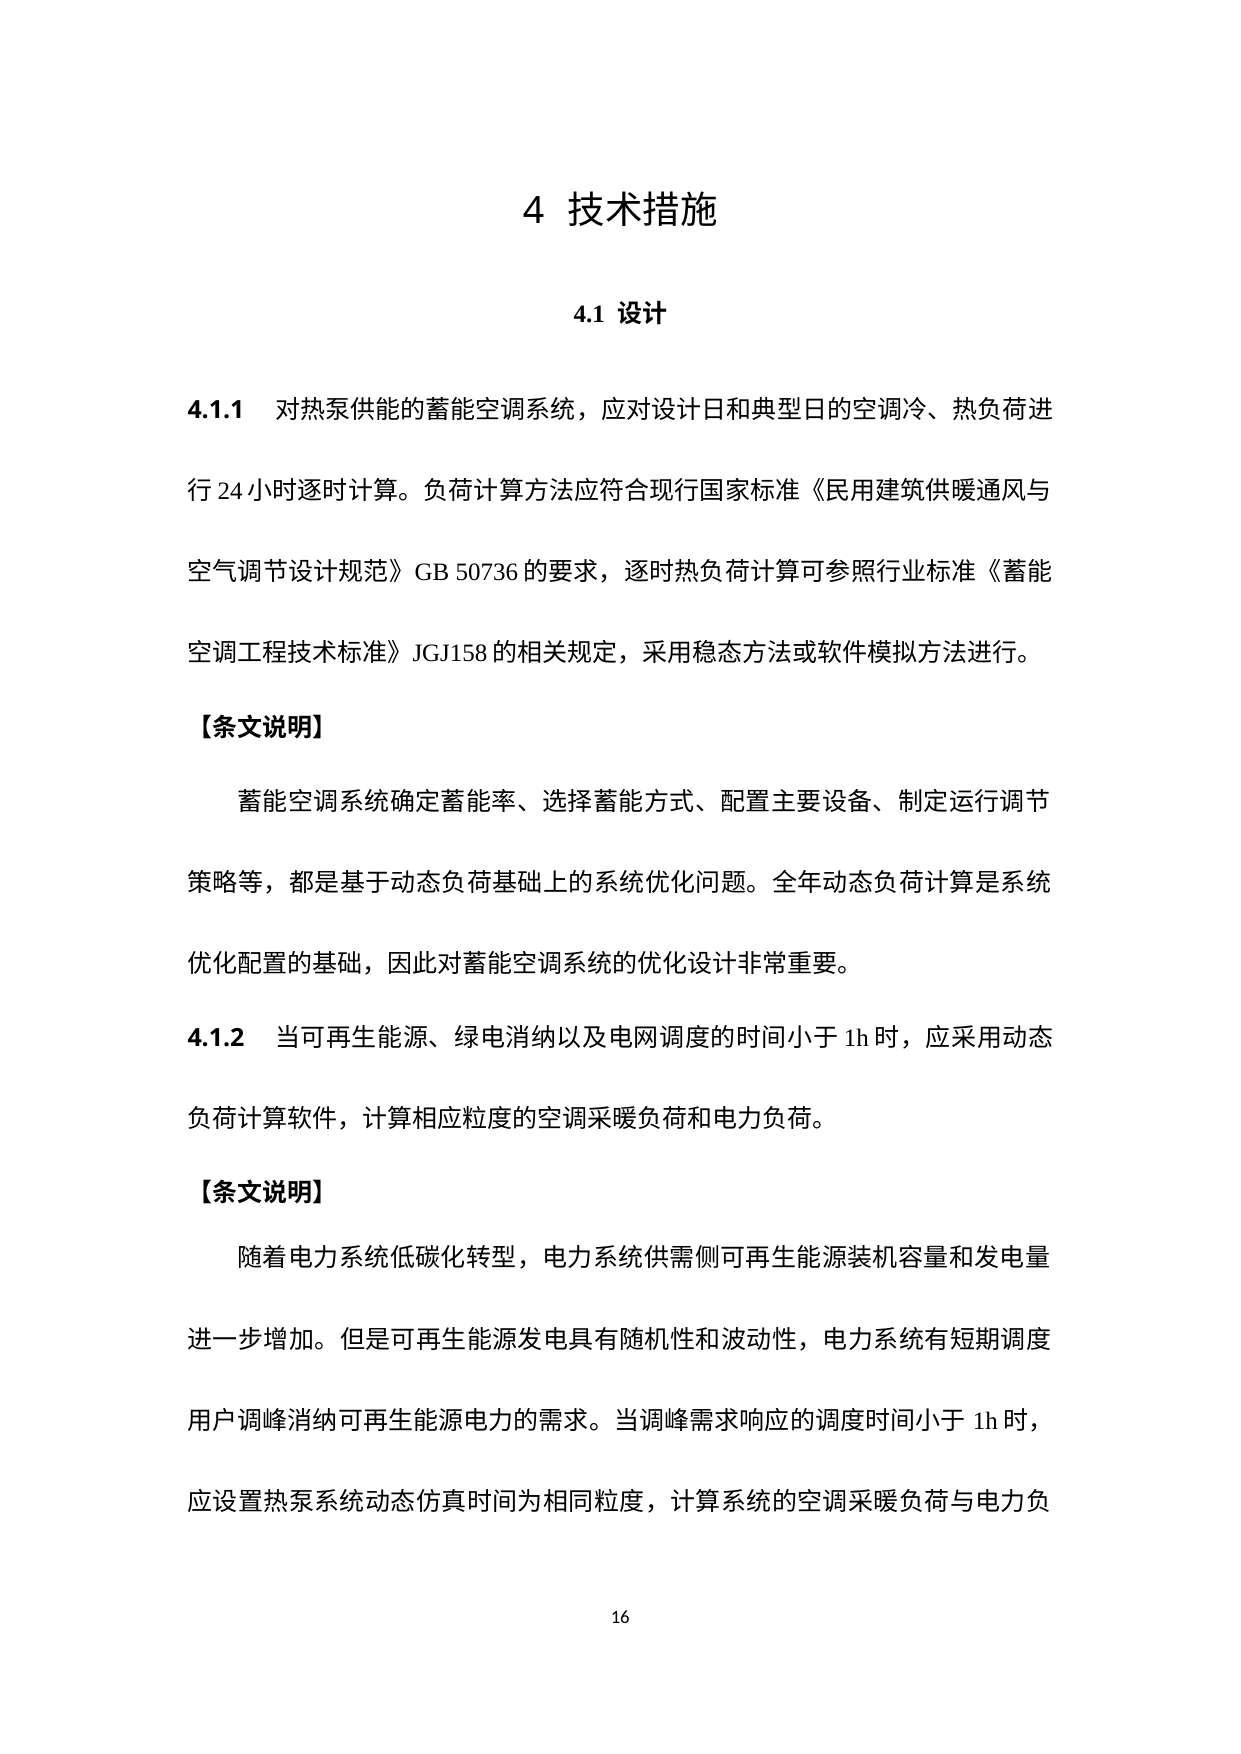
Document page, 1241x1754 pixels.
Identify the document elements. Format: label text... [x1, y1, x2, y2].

subtitle 对热泵供能的蓄能空调系统，应对设计日和典型日的空调冷、热负荷进行24小时逐时计算。负荷计算方法应符合现行国家标准《民用建筑供暖通风与空气调节设计规范》GB 50736的要求，逐时热负荷计算可参照行业标准《蓄能空调工程技术标准》JGJ158的相关规定，采用稳态方法或软件模拟方法进行。 [187, 375, 1053, 683]
subtitle 技术措施 [187, 174, 1053, 239]
subtitle 设计 [187, 279, 1053, 344]
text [187, 1223, 1053, 1532]
text 蓄能空调系统确定蓄能率、选择蓄能方式、配置主要设备、制定运行调节策略等，都是基于动态负荷基础上的系统优化问题。全年动态负荷计算是系统优化配置的基础，因此对蓄能空调系统的优化设计非常重要。 [187, 767, 1053, 994]
text 【条文说明】 [187, 693, 1053, 758]
subtitle 当可再生能源、绿电消纳以及电网调度的时间小于1h时，应采用动态负荷计算软件，计算相应粒度的空调采暖负荷和电力负荷。 [187, 1003, 1053, 1149]
text 【条文说明】 [187, 1158, 1053, 1223]
